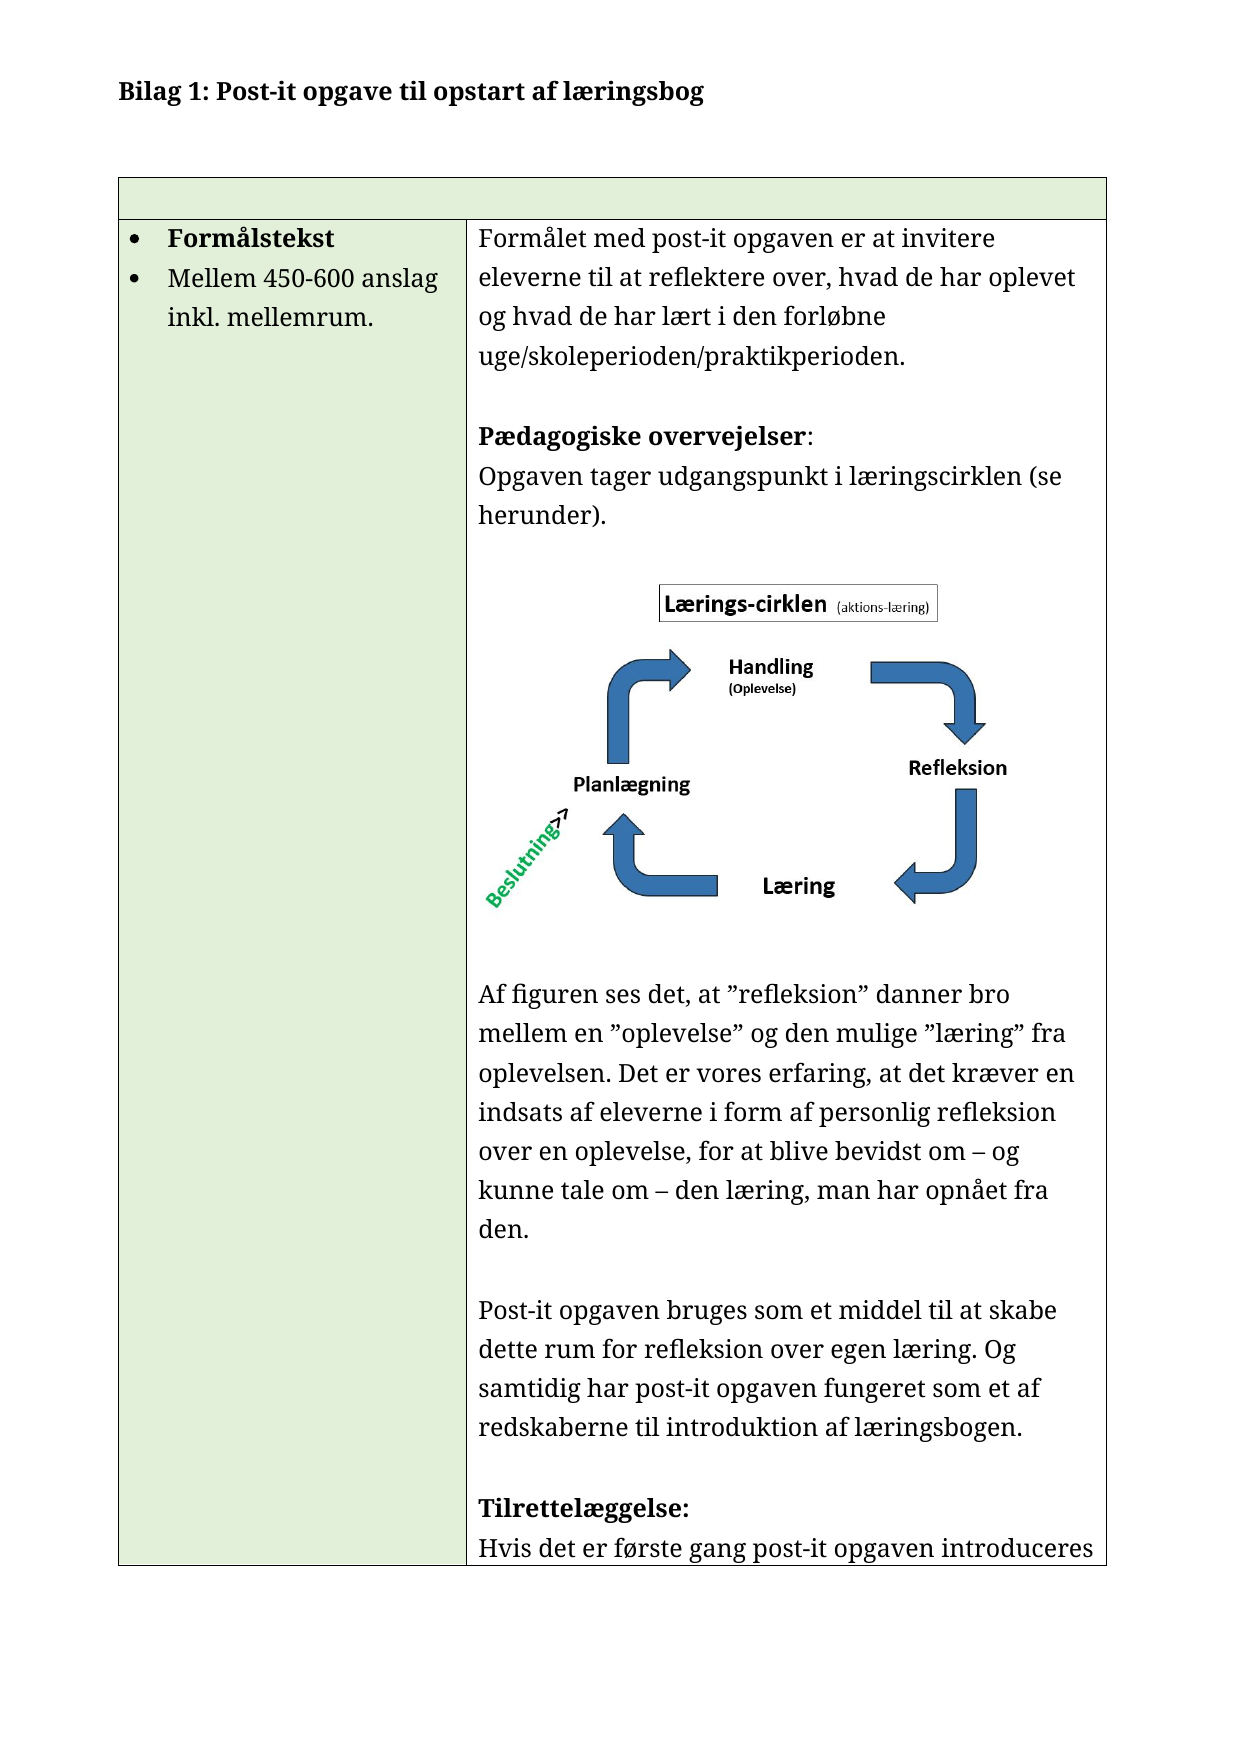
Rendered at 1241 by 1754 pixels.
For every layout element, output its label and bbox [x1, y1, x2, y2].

table_cell [119, 220, 466, 1564]
table_header [119, 178, 1106, 219]
picture [478, 578, 1049, 931]
table_cell [467, 220, 1106, 1564]
